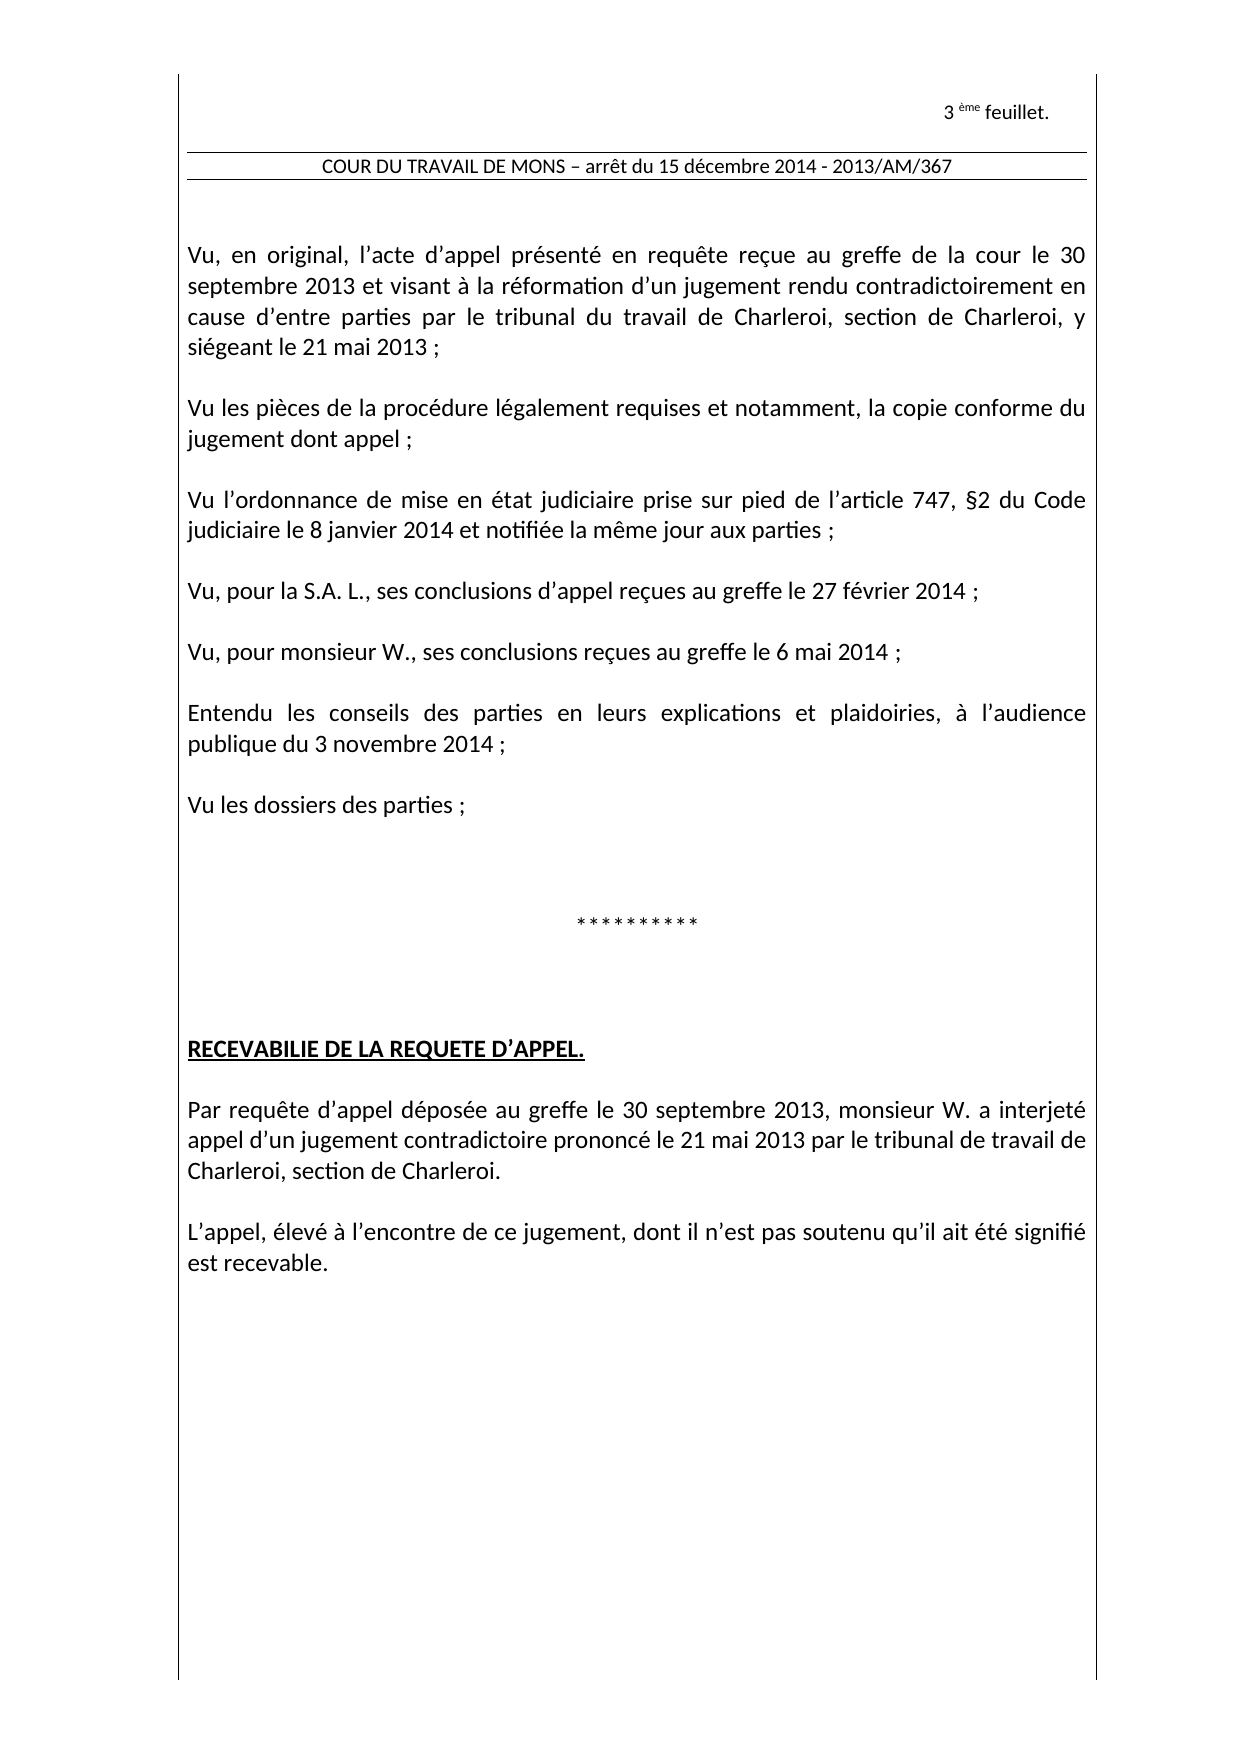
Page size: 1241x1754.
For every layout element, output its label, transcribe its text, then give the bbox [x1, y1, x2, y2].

text Vu l’ordonnance de mise en état judiciaire prise sur pied de l’article 747, §2 du Code judiciaire le 8 janvier 2014 et notifiée la même jour aux parties ; [187, 484, 1087, 545]
text Vu les pièces de la procédure légalement requises et notamment, la copie conforme du jugement dont appel ; [187, 392, 1087, 453]
text Vu, en original, l’acte d’appel présenté en requête reçue au greffe de la cour le 30 septembre 2013 et visant à la réformation d’un jugement rendu contradictoirement en cause d’entre parties par le tribunal du travail de Charleroi, section de Charleroi, y siégeant le 21 mai 2013 ; [187, 239, 1087, 362]
text Vu, pour la S.A. L., ses conclusions d’appel reçues au greffe le 27 février 2014 ; [187, 575, 1087, 606]
text RECEVABILIE DE LA REQUETE D’APPEL. [187, 1033, 1087, 1064]
text ********** [187, 911, 1087, 942]
text Vu les dossiers des parties ; [187, 789, 1087, 819]
text L’appel, élevé à l’encontre de ce jugement, dont il n’est pas soutenu qu’il ait été signifié est recevable. [187, 1216, 1087, 1277]
text Vu, pour monsieur W., ses conclusions reçues au greffe le 6 mai 2014 ; [187, 636, 1087, 667]
text Par requête d’appel déposée au greffe le 30 septembre 2013, monsieur W. a interjeté appel d’un jugement contradictoire prononcé le 21 mai 2013 par le tribunal de travail de Charleroi, section de Charleroi. [187, 1094, 1087, 1186]
text Entendu les conseils des parties en leurs explications et plaidoiries, à l’audience publique du 3 novembre 2014 ; [187, 697, 1087, 758]
